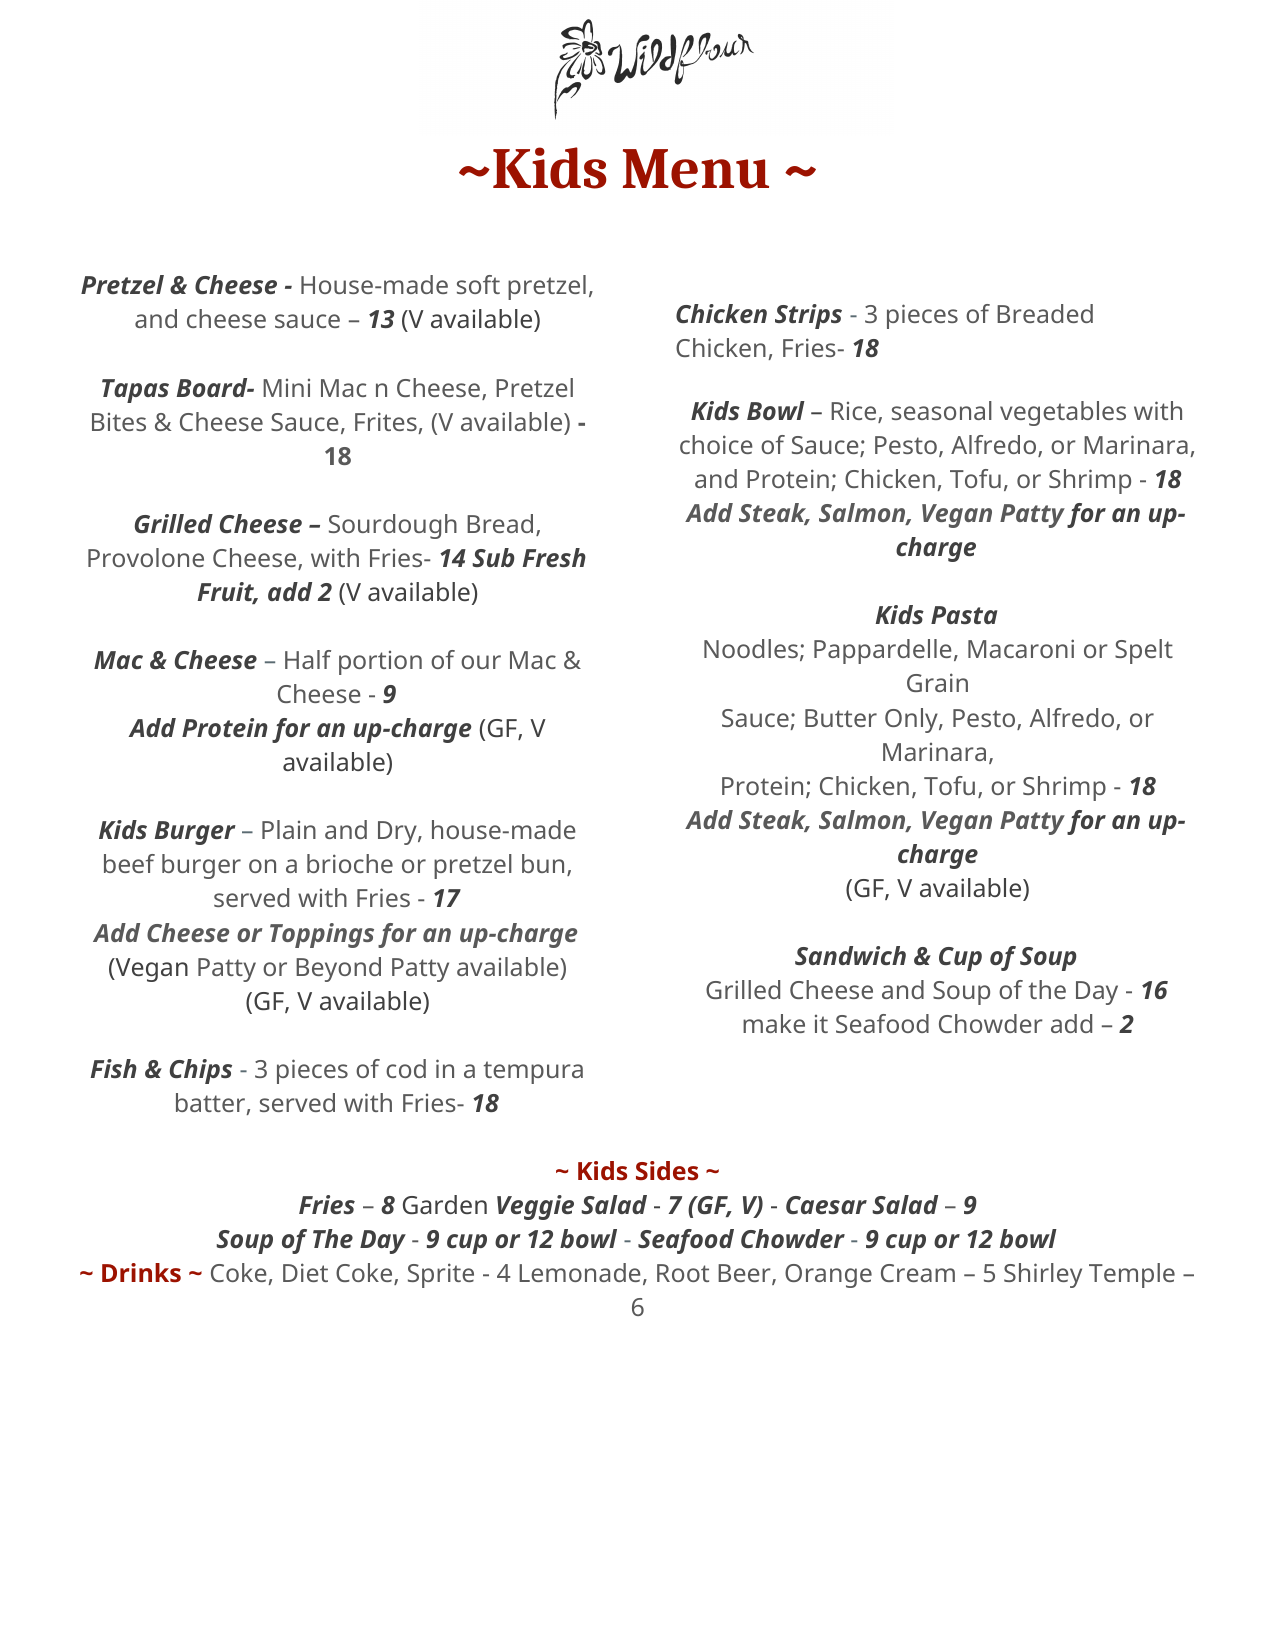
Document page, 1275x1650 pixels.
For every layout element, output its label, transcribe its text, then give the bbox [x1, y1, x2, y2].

text (GF, V available) [675, 871, 1200, 904]
text (GF, V available) [75, 983, 600, 1017]
text Chicken Strips - 3 pieces of Breaded Chicken, Fries- 18 [675, 297, 1200, 365]
text Grilled Cheese – Sourdough Bread, Provolone Cheese, with Fries- 14 Sub Fresh Fruit, add 2 (V available) [75, 506, 600, 609]
text Add Steak, Salmon, Vegan Patty for an up-charge [675, 802, 1200, 871]
text Kids Pasta [675, 598, 1200, 632]
text Pretzel & Cheese - House-made soft pretzel, and cheese sauce – 13 (V available) [75, 268, 600, 336]
text Mac & Cheese – Half portion of our Mac & Cheese - 9 [75, 643, 600, 711]
picture [418, 0, 894, 136]
text Tapas Board- Mini Mac n Cheese, Pretzel Bites & Cheese Sauce, Frites, (V available) - 18 [75, 370, 600, 472]
subtitle ~ Drinks ~ Coke, Diet Coke, Sprite - 4 Lemonade, Root Beer, Orange Cream – 5 Shirley Temple – 6 [75, 1256, 1200, 1324]
text Add Cheese or Toppings for an up-charge [75, 915, 600, 949]
text Kids Burger – Plain and Dry, house-made beef burger on a brioche or pretzel bun, served with Fries - 17 [75, 813, 600, 915]
text Add Protein for an up-charge (GF, V available) [75, 711, 600, 779]
text Protein; Chicken, Tofu, or Shrimp - 18 [675, 768, 1200, 802]
text Add Steak, Salmon, Vegan Patty for an up-charge [675, 496, 1200, 564]
text Fries – 8 Garden Veggie Salad - 7 (GF, V) - Caesar Salad – 9 [75, 1188, 1200, 1222]
text make it Seafood Chowder add – 2 [675, 1007, 1200, 1041]
text Fish & Chips - 3 pieces of cod in a tempura batter, served with Fries- 18 [75, 1051, 600, 1119]
text Sandwich & Cup of Soup [675, 939, 1200, 973]
text Noodles; Pappardelle, Macaroni or Spelt Grain [675, 632, 1200, 700]
subtitle ~ Kids Sides ~ [75, 1154, 1200, 1188]
text Sauce; Butter Only, Pesto, Alfredo, or Marinara, [675, 700, 1200, 768]
text Soup of The Day - 9 cup or 12 bowl - Seafood Chowder - 9 cup or 12 bowl [75, 1222, 1200, 1256]
text Grilled Cheese and Soup of the Day - 16 [675, 973, 1200, 1007]
text ~Kids Menu ~ [75, 136, 1200, 203]
text Kids Bowl – Rice, seasonal vegetables with choice of Sauce; Pesto, Alfredo, or Marinara, and Protein; Chicken, Tofu, or Shrimp - 18 [675, 394, 1200, 496]
text (Vegan Patty or Beyond Patty available) [75, 949, 600, 983]
